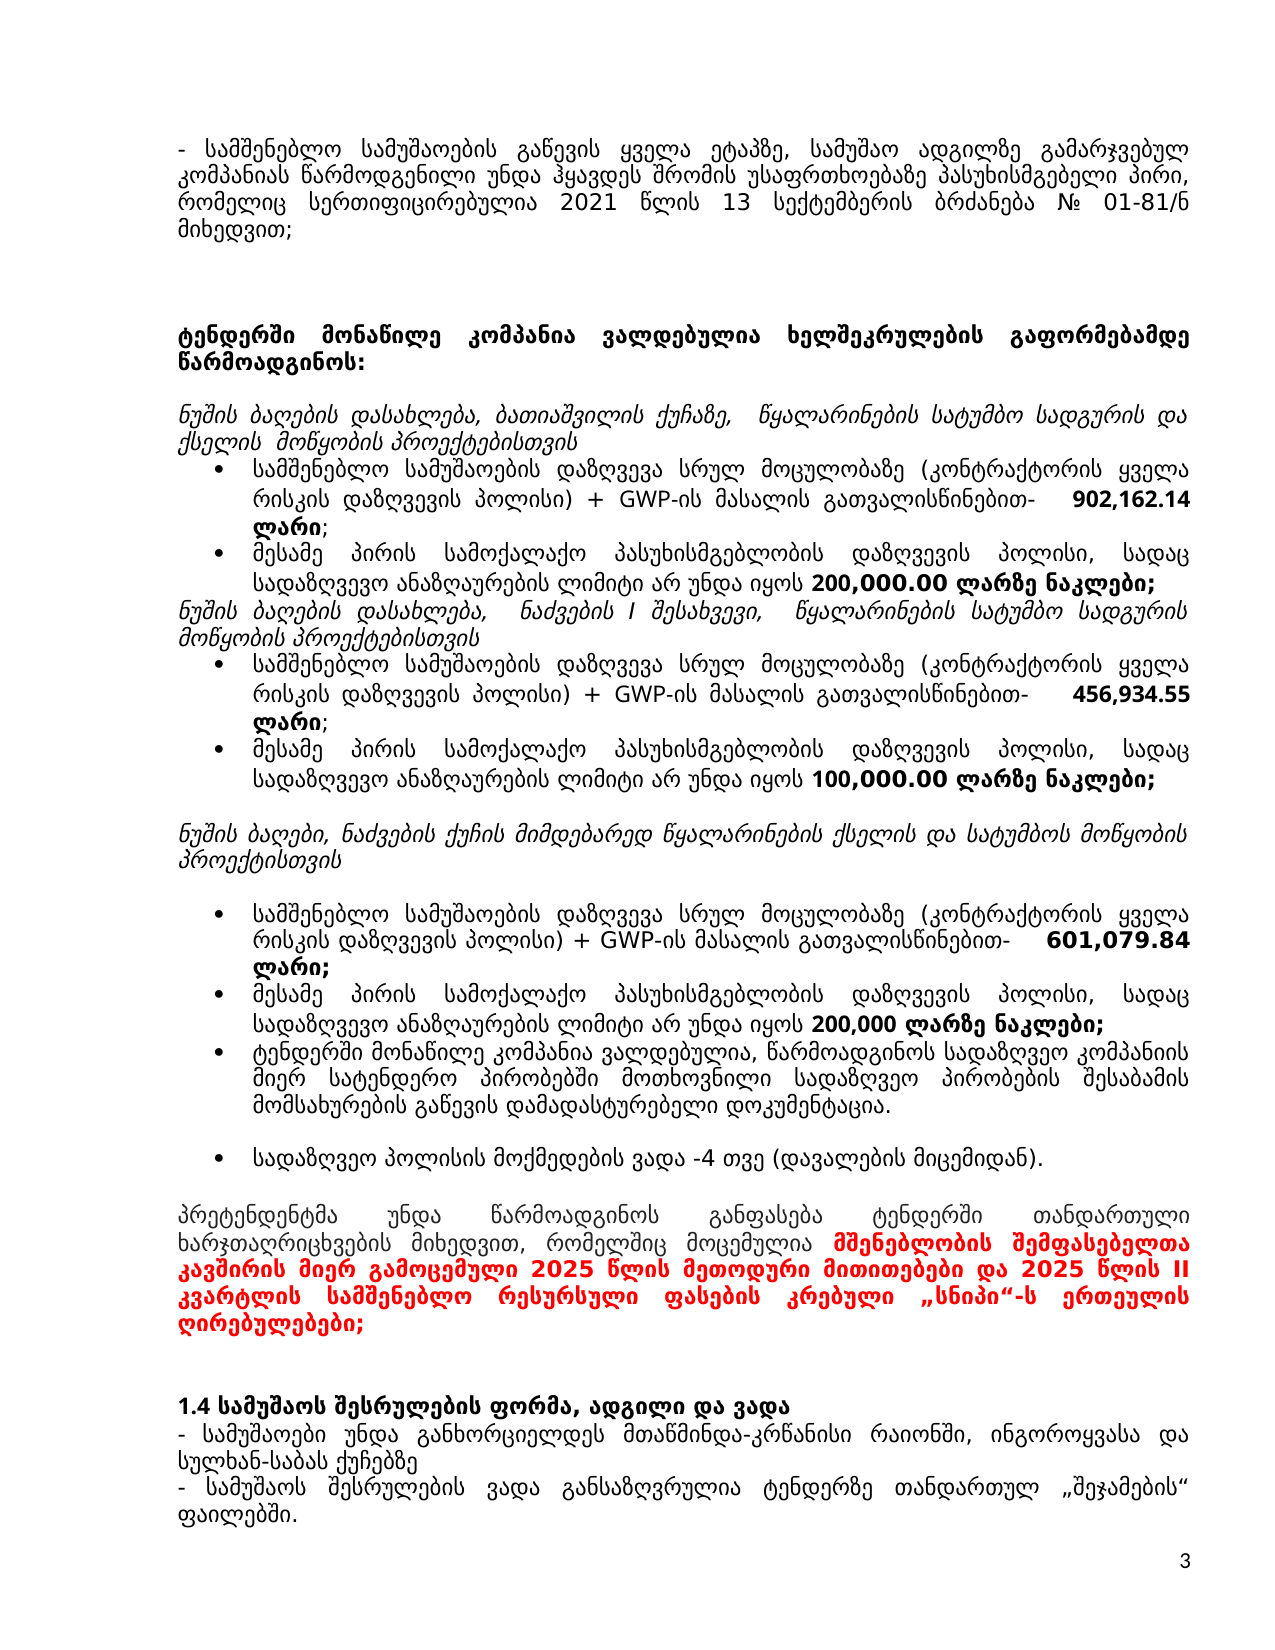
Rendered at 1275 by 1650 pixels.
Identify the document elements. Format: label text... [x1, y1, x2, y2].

text - სამუშაოები უნდა განხორციელდეს მთაწმინდა-კრწანისი რაიონში, ინგოროყვასა და სულხან-საბას ქუჩებზე [177, 1421, 1191, 1474]
text ნუშის ბაღები, ნაძვების ქუჩის მიმდებარედ წყალარინების ქსელის და სატუმბოს მოწყობის პროექტისთვის [177, 821, 1191, 874]
text ნუშის ბაღების დასახლება, ნაძვების I შესახვევი, წყალარინების სატუმბო სადგურის მოწყობის პროექტებისთვის [177, 598, 1191, 652]
text - სამშენებლო სამუშაოების გაწევის ყველა ეტაპზე, სამუშაო ადგილზე გამარჯვებულ კომპანიას წარმოდგენილი უნდა ჰყავდეს შრომის უსაფრთხოებაზე პასუხისმგებელი პირი, რომელიც სერთიფიცირებულია 2021 წლის 13 სექტემბერის ბრძანება № 01-81/ნ მიხედვით; [177, 136, 1191, 242]
list მესამე პირის სამოქალაქო პასუხისმგებლობის დაზღვევის პოლისი, სადაც სადაზღვევო ანაზღაურების ლიმიტი არ უნდა იყოს 200,000.00 ლარზე ნაკლები; [215, 540, 1191, 598]
text 1.4 სამუშაოს შესრულების ფორმა, ადგილი და ვადა [177, 1390, 1191, 1421]
list სამშენებლო სამუშაოების დაზღვევა სრულ მოცულობაზე (კონტრაქტორის ყველა რისკის დაზღვევის პოლისი) + GWP-ის მასალის გათვალისწინებით- 601,079.84 ლარი; [215, 901, 1191, 981]
list სამშენებლო სამუშაოების დაზღვევა სრულ მოცულობაზე (კონტრაქტორის ყველა რისკის დაზღვევის პოლისი) + GWP-ის მასალის გათვალისწინებით- 456,934.55 ლარი; [215, 652, 1191, 736]
list მესამე პირის სამოქალაქო პასუხისმგებლობის დაზღვევის პოლისი, სადაც სადაზღვევო ანაზღაურების ლიმიტი არ უნდა იყოს 100,000.00 ლარზე ნაკლები; [215, 736, 1191, 794]
list მესამე პირის სამოქალაქო პასუხისმგებლობის დაზღვევის პოლისი, სადაც სადაზღვევო ანაზღაურების ლიმიტი არ უნდა იყოს 200,000 ლარზე ნაკლები; [215, 981, 1191, 1039]
list ტენდერში მონაწილე კომპანია ვალდებულია, წარმოადგინოს სადაზღვეო კომპანიის მიერ სატენდერო პირობებში მოთხოვნილი სადაზღვეო პირობების შესაბამის მომსახურების გაწევის დამადასტურებელი დოკუმენტაცია. [215, 1039, 1191, 1119]
text პრეტენდენტმა უნდა წარმოადგინოს განფასება ტენდერში თანდართული ხარჯთაღრიცხვების მიხედვით, რომელშიც მოცემულია მშენებლობის შემფასებელთა კავშირის მიერ გამოცემული 2025 წლის მეთოდური მითითებები და 2025 წლის II კვარტლის სამშენებლო რესურსული ფასების კრებული „სნიპი“-ს ერთეულის ღირებულებები; [177, 1199, 1191, 1337]
text ტენდერში მონაწილე კომპანია ვალდებულია ხელშეკრულების გაფორმებამდე წარმოადგინოს: [177, 322, 1191, 376]
list სამშენებლო სამუშაოების დაზღვევა სრულ მოცულობაზე (კონტრაქტორის ყველა რისკის დაზღვევის პოლისი) + GWP-ის მასალის გათვალისწინებით- 902,162.14 ლარი; [215, 456, 1191, 540]
text ნუშის ბაღების დასახლება, ბათიაშვილის ქუჩაზე, წყალარინების სატუმბო სადგურის და ქსელის მოწყობის პროექტებისთვის [177, 402, 1191, 456]
text - სამუშაოს შესრულების ვადა განსაზღვრულია ტენდერზე თანდართულ „შეჯამების“ ფაილებში. [177, 1474, 1191, 1528]
list სადაზღვეო პოლისის მოქმედების ვადა -4 თვე (დავალების მიცემიდან). [215, 1145, 1191, 1172]
